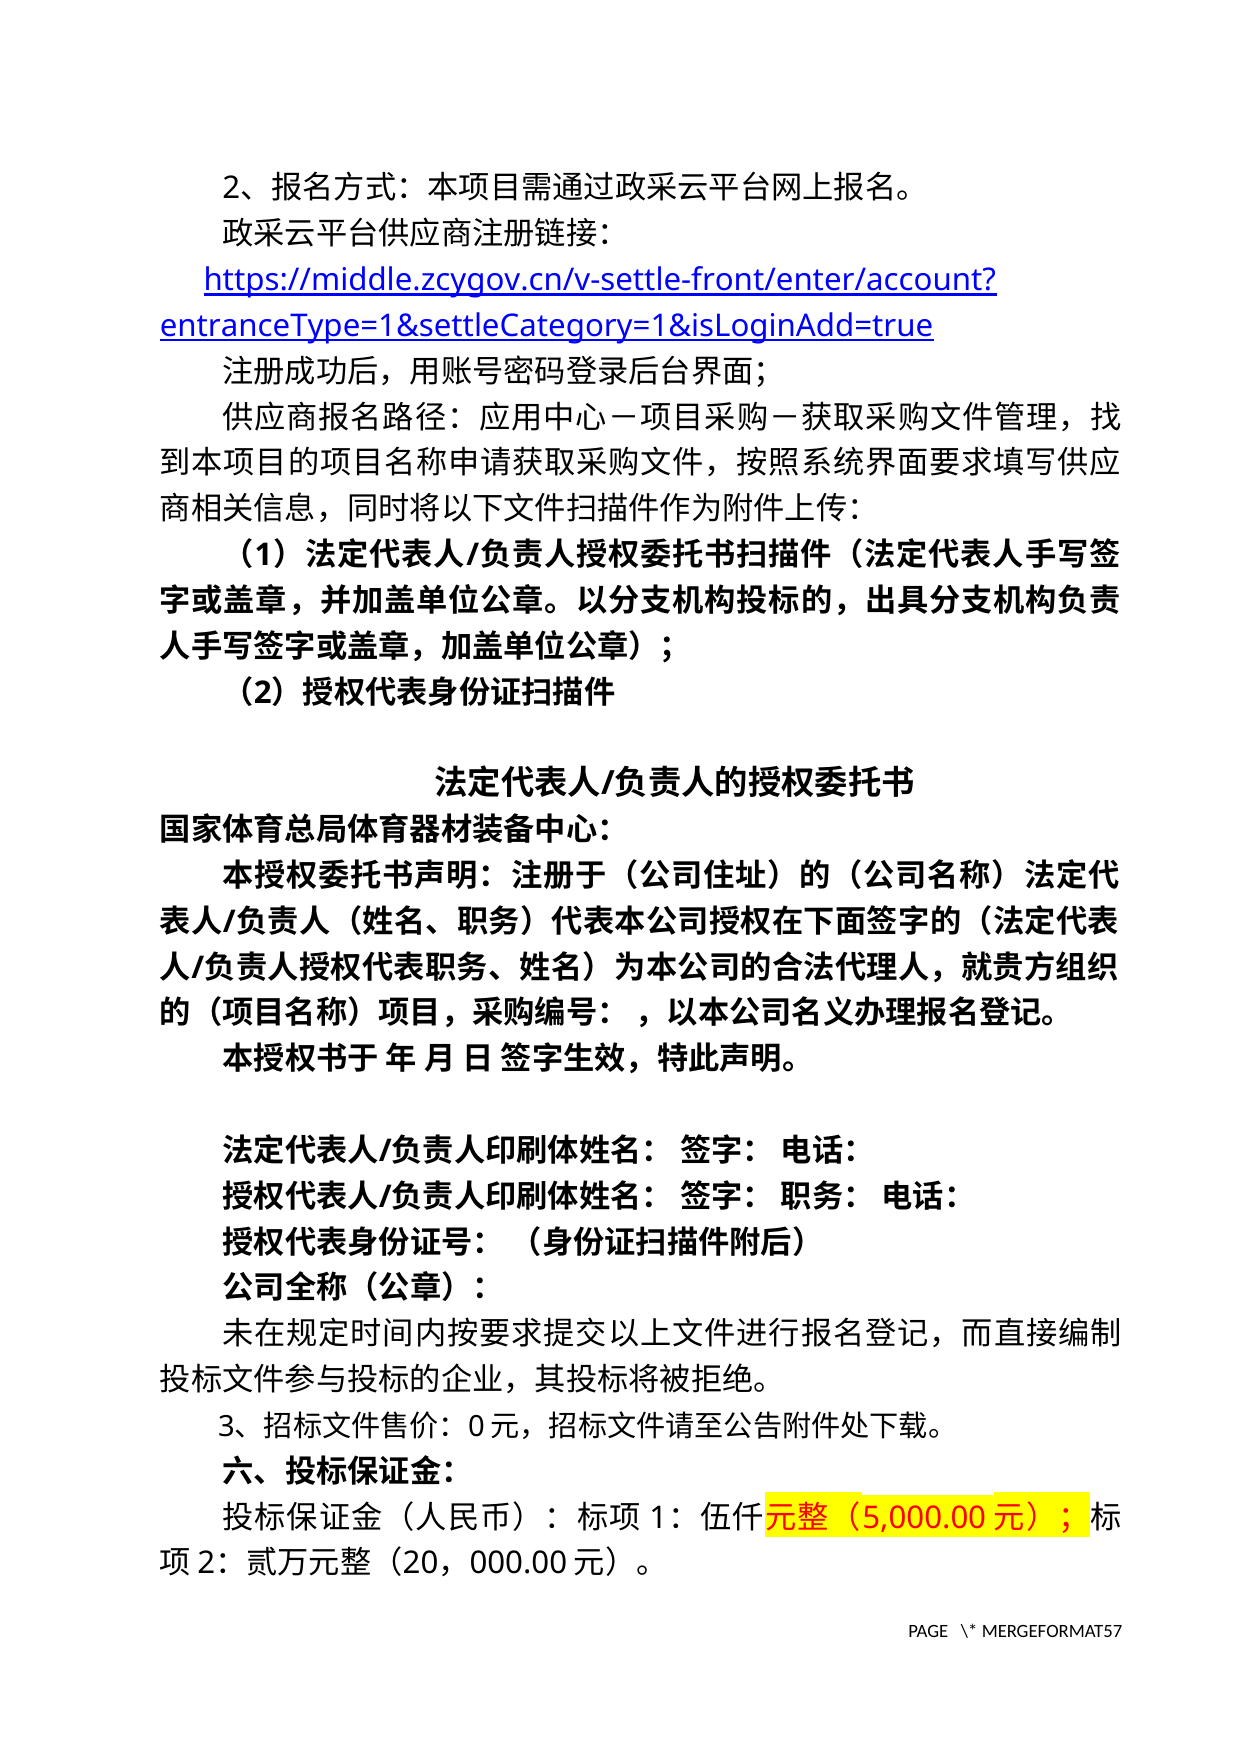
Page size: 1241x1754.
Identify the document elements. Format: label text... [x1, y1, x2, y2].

text 未在规定时间内按要求提交以上文件进行报名登记，而直接编制投标文件参与投标的企业，其投标将被拒绝。 [159, 1308, 1122, 1400]
text 六、投标保证金： [159, 1446, 1122, 1491]
text （1）法定代表人/负责人授权委托书扫描件（法定代表人手写签字或盖章，并加盖单位公章。以分支机构投标的，出具分支机构负责人手写签字或盖章，加盖单位公章）； [159, 529, 1122, 666]
text 法定代表人/负责人的授权委托书 [159, 758, 1122, 804]
text 法定代表人/负责人印刷体姓名： 签字： 电话： [159, 1125, 1122, 1171]
text （2）授权代表身份证扫描件 [159, 666, 1122, 712]
text 国家体育总局体育器材装备中心： [159, 804, 1122, 850]
text 3、招标文件售价：0元，招标文件请至公告附件处下载。 [159, 1400, 1122, 1446]
text 2、报名方式：本项目需通过政采云平台网上报名。 [159, 162, 1122, 208]
text 本授权书于 年 月 日 签字生效，特此声明。 [159, 1033, 1122, 1079]
text 授权代表身份证号： （身份证扫描件附后） [159, 1216, 1122, 1262]
text 注册成功后，用账号密码登录后台界面； [159, 346, 1122, 391]
text 投标保证金（人民币）：标项1：伍仟元整（5,000.00元）；标项2：贰万元整（20，000.00元）。 [159, 1491, 1122, 1583]
text https://middle.zcygov.cn/v-settle-front/enter/account?entranceType=1&settleCategory=1&isLoginAdd=true [159, 254, 1122, 346]
text 本授权委托书声明：注册于（公司住址）的（公司名称）法定代表人/负责人（姓名、职务）代表本公司授权在下面签字的（法定代表人/负责人授权代表职务、姓名）为本公司的合法代理人，就贵方组织的（项目名称）项目，采购编号： ，以本公司名义办理报名登记。 [159, 850, 1122, 1033]
text 公司全称（公章）： [159, 1262, 1122, 1308]
text 供应商报名路径：应用中心－项目采购－获取采购文件管理，找到本项目的项目名称申请获取采购文件，按照系统界面要求填写供应商相关信息，同时将以下文件扫描件作为附件上传： [159, 391, 1122, 529]
text 政采云平台供应商注册链接： [159, 208, 1122, 254]
text 授权代表人/负责人印刷体姓名： 签字： 职务： 电话： [159, 1171, 1122, 1216]
